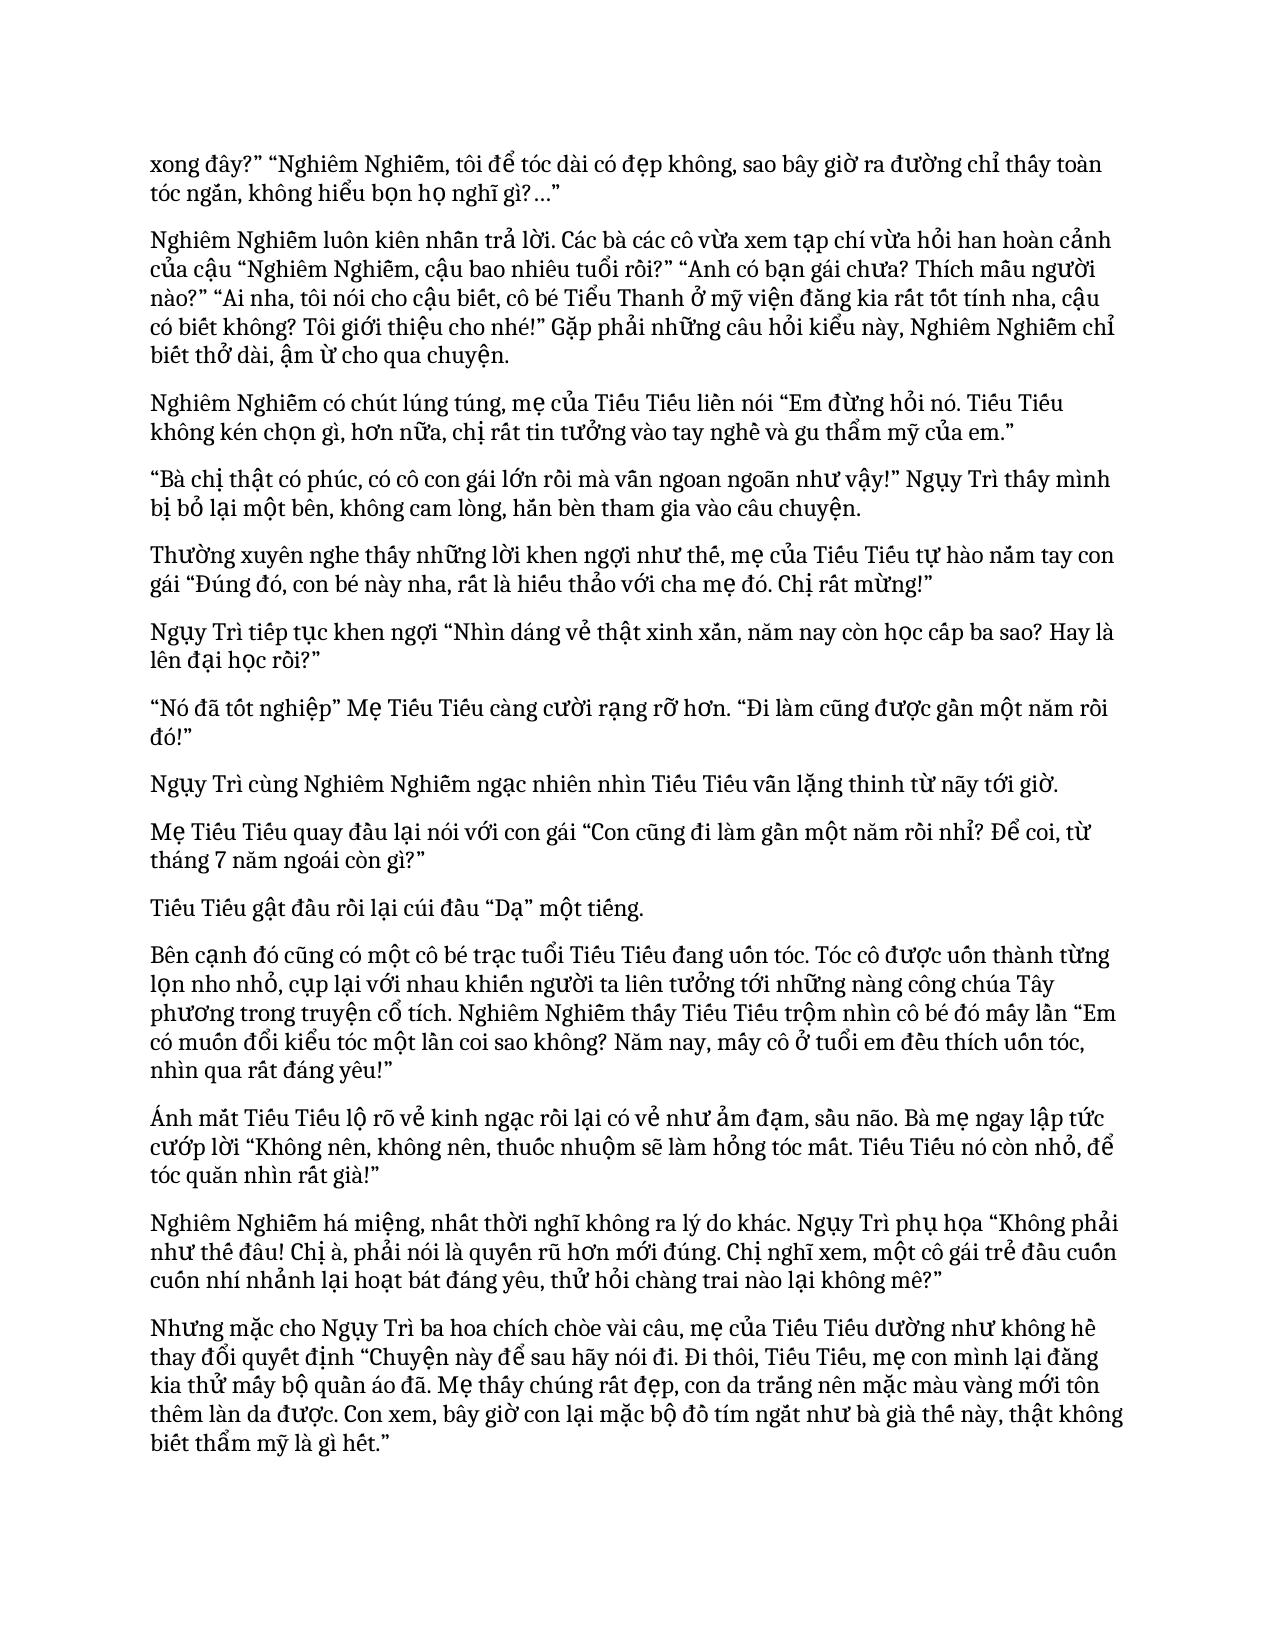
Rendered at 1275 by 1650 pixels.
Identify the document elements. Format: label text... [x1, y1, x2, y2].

text Tiếu Tiếu gật đầu rồi lại cúi đầu “Dạ” một tiếng. [150, 894, 1125, 922]
text “Bà chị thật có phúc, có cô con gái lớn rồi mà vẫn ngoan ngoãn như vậy!” Ngụy Trì thấy mình bị bỏ lại một bên, không cam lòng, hắn bèn tham gia vào câu chuyện. [150, 465, 1125, 522]
text Thường xuyên nghe thấy những lời khen ngợi như thế, mẹ của Tiếu Tiếu tự hào nắm tay con gái “Đúng đó, con bé này nha, rất là hiếu thảo với cha mẹ đó. Chị rất mừng!” [150, 541, 1125, 599]
text Ngụy Trì tiếp tục khen ngợi “Nhìn dáng vẻ thật xinh xắn, năm nay còn học cấp ba sao? Hay là lên đại học rồi?” [150, 617, 1125, 675]
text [150, 150, 1125, 207]
text Nhưng mặc cho Ngụy Trì ba hoa chích chòe vài câu, mẹ của Tiếu Tiếu dường như không hề thay đổi quyết định “Chuyện này để sau hãy nói đi. Đi thôi, Tiếu Tiếu, mẹ con mình lại đằng kia thử mấy bộ quần áo đã. Mẹ thấy chúng rất đẹp, con da trắng nên mặc màu vàng mới tôn thêm làn da được. Con xem, bây giờ con lại mặc bộ đồ tím ngắt như bà già thế này, thật không biết thẩm mỹ là gì hết.” [150, 1314, 1125, 1457]
text Ánh mắt Tiếu Tiếu lộ rõ vẻ kinh ngạc rồi lại có vẻ như ảm đạm, sầu não. Bà mẹ ngay lập tức cướp lời “Không nên, không nên, thuốc nhuộm sẽ làm hỏng tóc mất. Tiếu Tiếu nó còn nhỏ, để tóc quăn nhìn rất già!” [150, 1104, 1125, 1190]
text Ngụy Trì cùng Nghiêm Nghiễm ngạc nhiên nhìn Tiếu Tiếu vẫn lặng thinh từ nãy tới giờ. [150, 770, 1125, 799]
text Mẹ Tiếu Tiếu quay đầu lại nói với con gái “Con cũng đi làm gần một năm rồi nhỉ? Để coi, từ tháng 7 năm ngoái còn gì?” [150, 817, 1125, 875]
text Nghiêm Nghiễm có chút lúng túng, mẹ của Tiếu Tiếu liền nói “Em đừng hỏi nó. Tiếu Tiếu không kén chọn gì, hơn nữa, chị rất tin tưởng vào tay nghề và gu thẩm mỹ của em.” [150, 389, 1125, 446]
text Bên cạnh đó cũng có một cô bé trạc tuổi Tiếu Tiếu đang uốn tóc. Tóc cô được uốn thành từng lọn nho nhỏ, cụp lại với nhau khiến người ta liên tưởng tới những nàng công chúa Tây phương trong truyện cổ tích. Nghiêm Nghiễm thấy Tiếu Tiếu trộm nhìn cô bé đó mấy lần “Em có muốn đổi kiểu tóc một lần coi sao không? Năm nay, mấy cô ở tuổi em đều thích uốn tóc, nhìn qua rất đáng yêu!” [150, 941, 1125, 1085]
text Nghiêm Nghiễm luôn kiên nhẫn trả lời. Các bà các cô vừa xem tạp chí vừa hỏi han hoàn cảnh của cậu “Nghiêm Nghiễm, cậu bao nhiêu tuổi rồi?” “Anh có bạn gái chưa? Thích mẫu người nào?” “Ai nha, tôi nói cho cậu biết, cô bé Tiểu Thanh ở mỹ viện đằng kia rất tốt tính nha, cậu có biết không? Tôi giới thiệu cho nhé!” Gặp phải những câu hỏi kiểu này, Nghiêm Nghiễm chỉ biết thở dài, ậm ừ cho qua chuyện. [150, 226, 1125, 370]
text “Nó đã tốt nghiệp” Mẹ Tiếu Tiếu càng cười rạng rỡ hơn. “Đi làm cũng được gần một năm rồi đó!” [150, 694, 1125, 751]
text Nghiêm Nghiễm há miệng, nhất thời nghĩ không ra lý do khác. Ngụy Trì phụ họa “Không phải như thế đâu! Chị à, phải nói là quyến rũ hơn mới đúng. Chị nghĩ xem, một cô gái trẻ đầu cuốn cuốn nhí nhảnh lại hoạt bát đáng yêu, thử hỏi chàng trai nào lại không mê?” [150, 1209, 1125, 1295]
